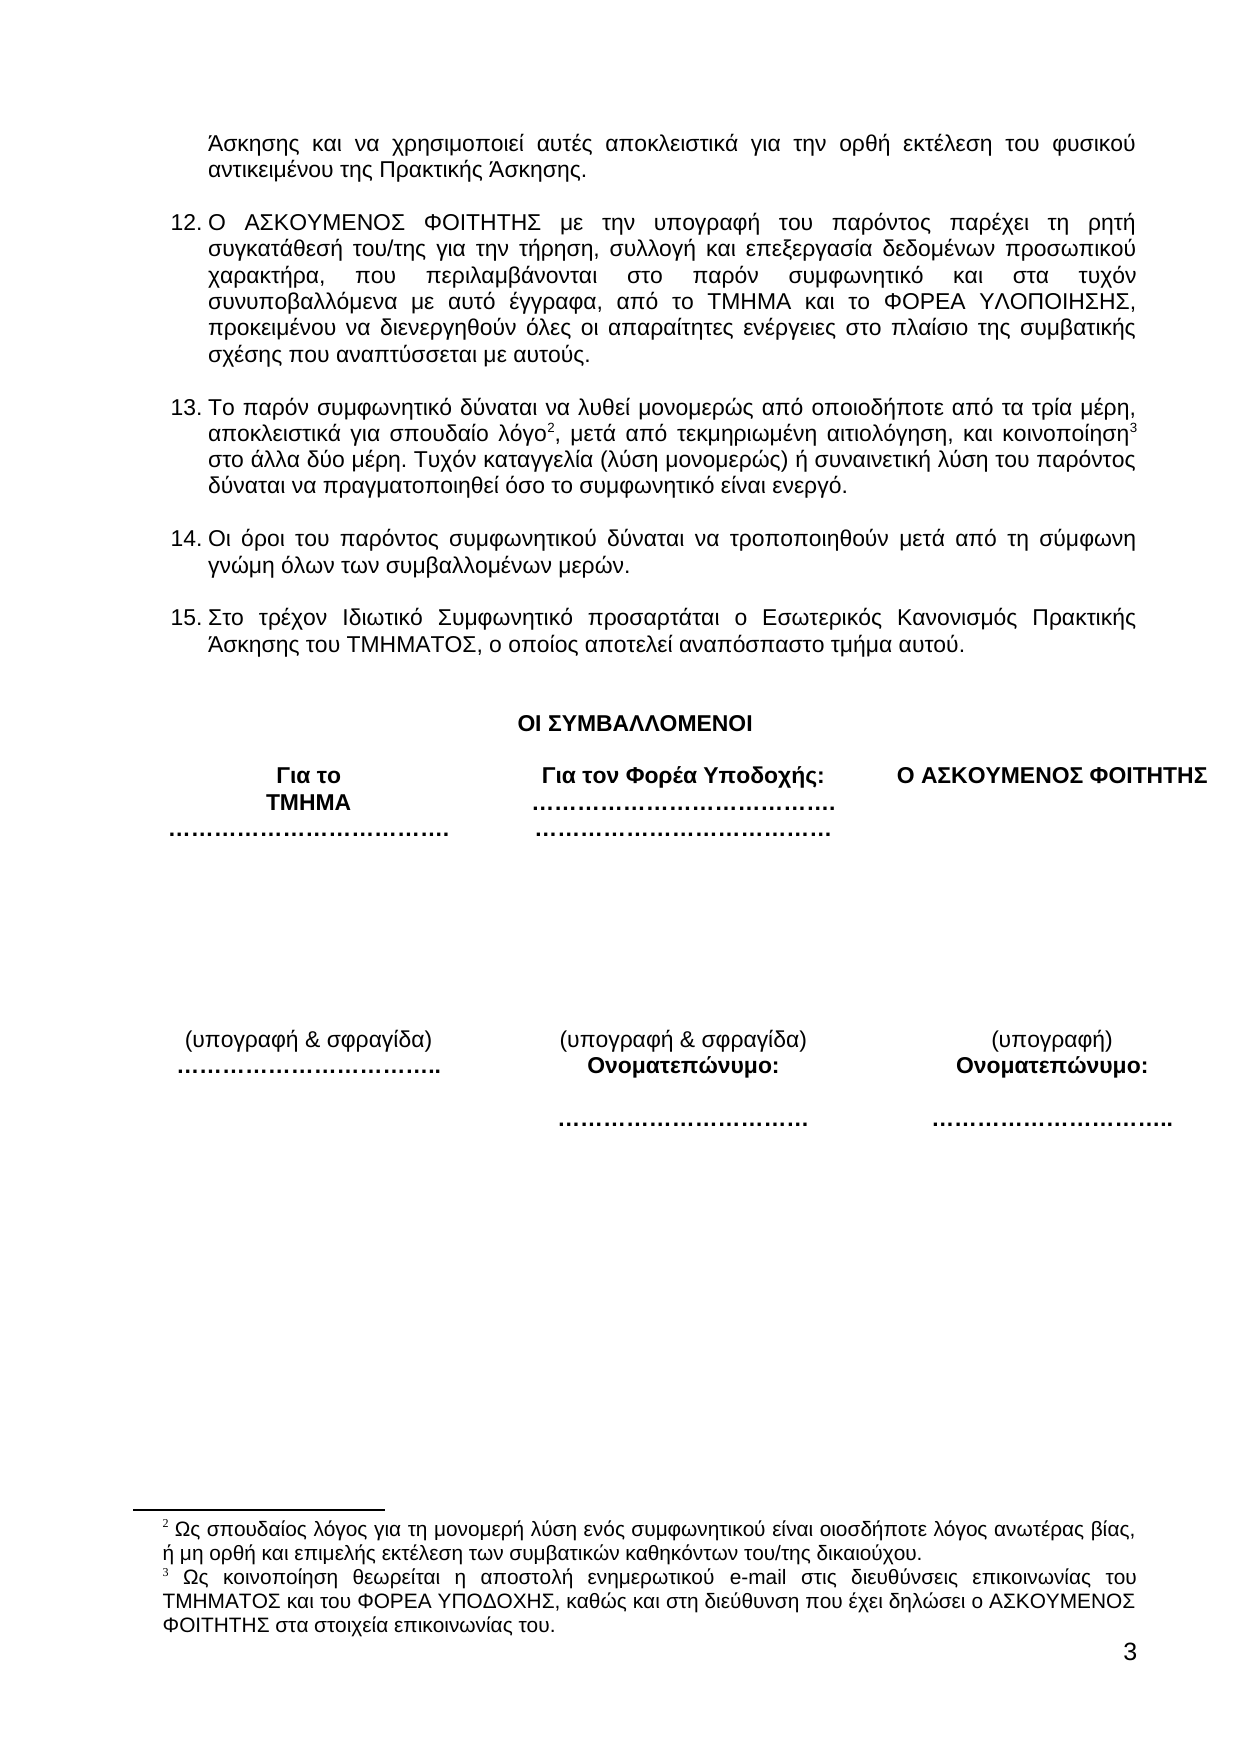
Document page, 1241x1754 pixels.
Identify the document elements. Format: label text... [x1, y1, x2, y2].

table_header Ο ΑΣΚΟΥΜΕΝΟΣ ΦΟΙΤΗΤΗΣ (υπογραφή) Ονοματεπώνυμο: ………………………….. [883, 763, 1221, 1184]
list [170, 130, 1137, 183]
table_header Για τον Φορέα Υποδοχής: …………………………………. ………………………………… (υπογραφή & σφραγίδα) Ονοματεπώνυμο: …………………………… [484, 763, 882, 1184]
table_header Για το ΤΜΗΜΑ ………………………………. (υπογραφή & σφραγίδα) …………………………….. [133, 763, 484, 1184]
list Οι όροι του παρόντος συμφωνητικού δύναται να τροποποιηθούν μετά από τη σύμφωνη γνώμη όλων των συμβαλλομένων μερών. [170, 525, 1137, 578]
text ΟΙ ΣΥΜΒΑΛΛΟΜΕΝΟΙ [133, 710, 1137, 736]
list Ο ΑΣΚΟΥΜΕΝΟΣ ΦΟΙΤΗΤΗΣ με την υπογραφή του παρόντος παρέχει τη ρητή συγκατάθεσή του/της για την τήρηση, συλλογή και επεξεργασία δεδομένων προσωπικού χαρακτήρα, που περιλαμβάνονται στο παρόν συμφωνητικό και στα τυχόν συνυποβαλλόμενα με αυτό έγγραφα, από το ΤΜΗΜΑ και το ΦΟΡΕΑ ΥΛΟΠΟΙΗΣΗΣ, προκειμένου να διενεργηθούν όλες οι απαραίτητες ενέργειες στο πλαίσιο της συμβατικής σχέσης που αναπτύσσεται με αυτούς. [170, 209, 1137, 367]
list Το παρόν συμφωνητικό δύναται να λυθεί μονομερώς από οποιοδήποτε από τα τρία μέρη, αποκλειστικά για σπουδαίο λόγο, μετά από τεκμηριωμένη αιτιολόγηση, και κοινοποίηση στο άλλα δύο μέρη. Τυχόν καταγγελία (λύση μονομερώς) ή συναινετική λύση του παρόντος δύναται να πραγματοποιηθεί όσο το συμφωνητικό είναι ενεργό. [170, 393, 1137, 499]
list Στο τρέχον Ιδιωτικό Συμφωνητικό προσαρτάται ο Εσωτερικός Κανονισμός Πρακτικής Άσκησης του ΤΜΗΜΑΤΟΣ, ο οποίος αποτελεί αναπόσπαστο τμήμα αυτού. [170, 604, 1137, 657]
